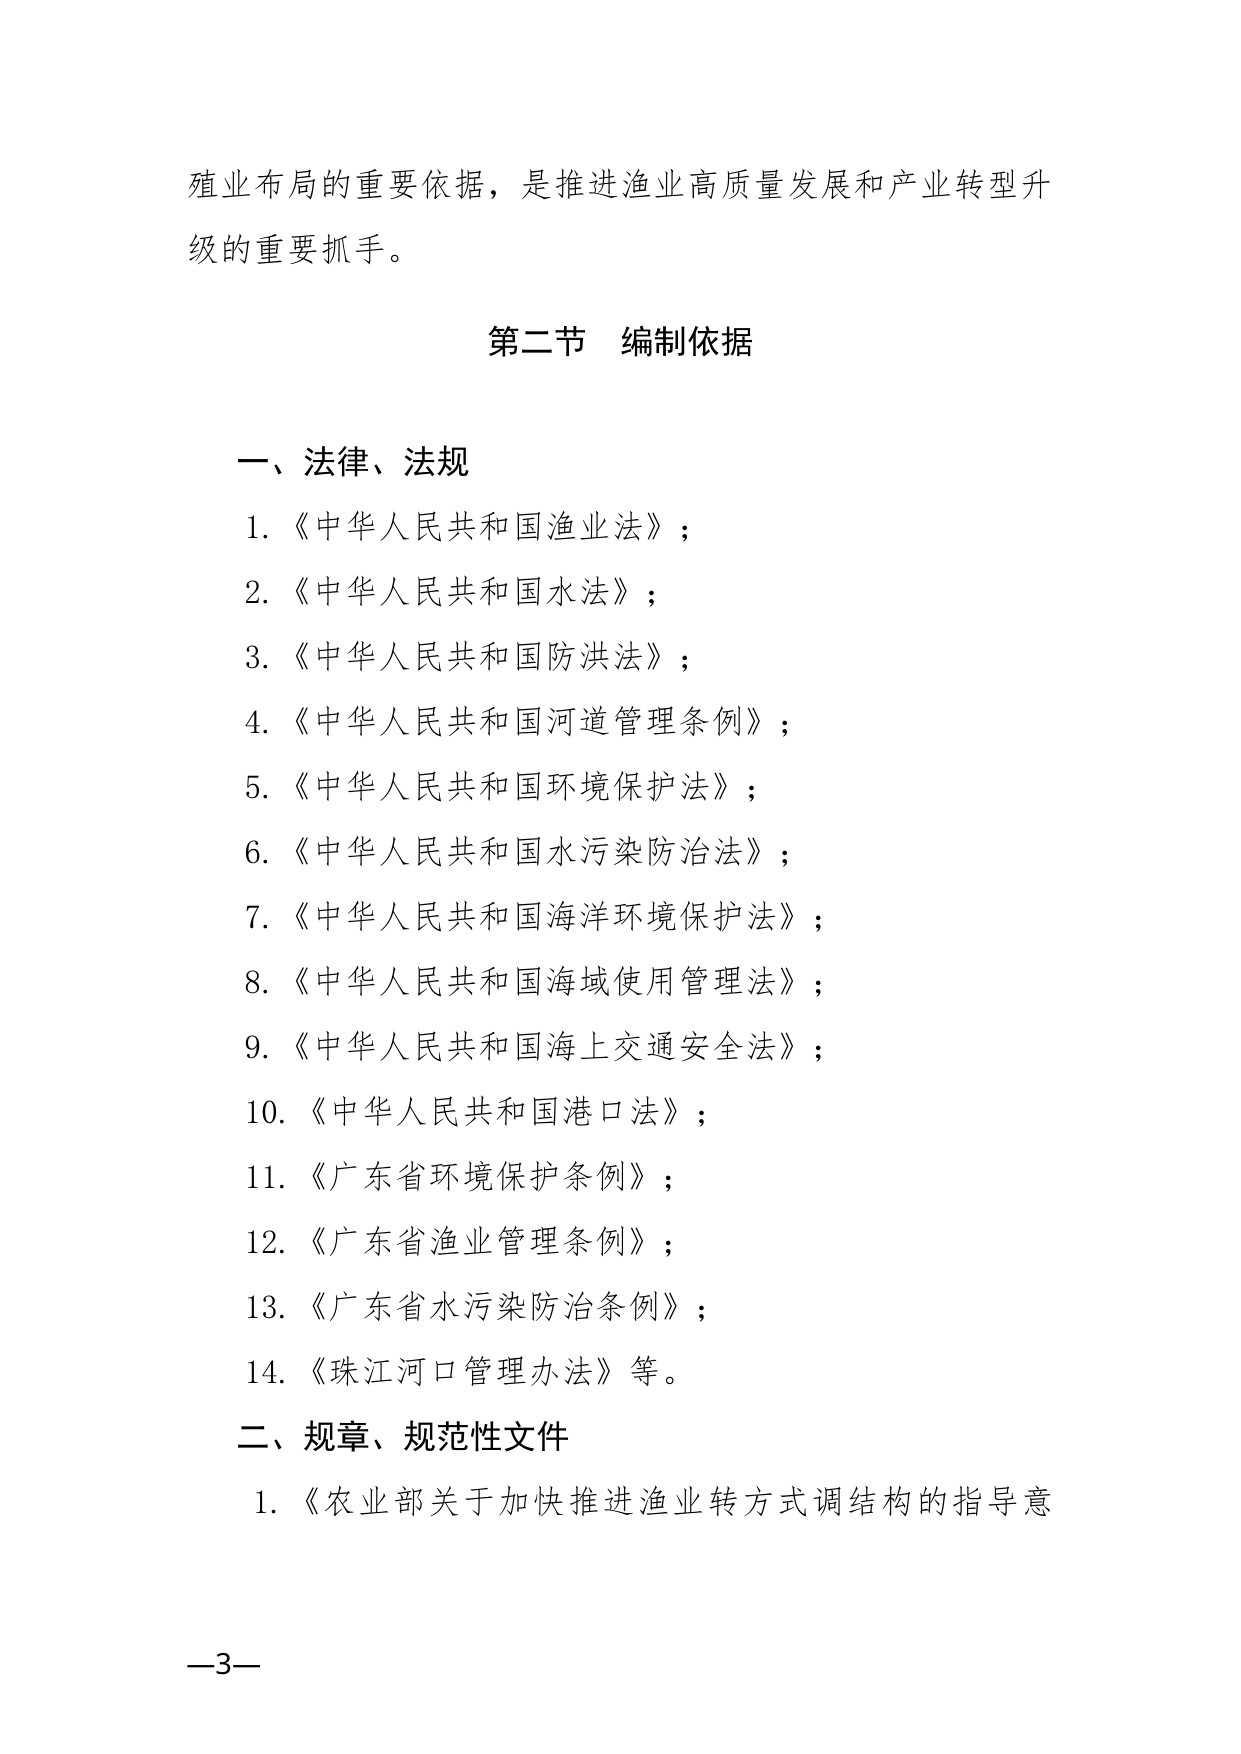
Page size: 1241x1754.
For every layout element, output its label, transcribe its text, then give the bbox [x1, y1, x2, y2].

text 8.《中华人民共和国海域使用管理法》； [186, 947, 1075, 1012]
text 9.《中华人民共和国海上交通安全法》； [186, 1012, 1075, 1077]
text 11.《广东省环境保护条例》； [186, 1142, 1075, 1207]
text 4.《中华人民共和国河道管理条例》； [186, 687, 1054, 752]
text 1.《中华人民共和国渔业法》； [186, 492, 1054, 557]
text 6.《中华人民共和国水污染防治法》； [186, 817, 1054, 882]
text 14.《珠江河口管理办法》等。 [186, 1337, 1075, 1402]
text 二、规章、规范性文件 [236, 1402, 1054, 1467]
text 3.《中华人民共和国防洪法》； [186, 622, 1054, 687]
text 13.《广东省水污染防治条例》； [186, 1272, 1075, 1337]
text 5.《中华人民共和国环境保护法》； [186, 752, 1054, 817]
text 7.《中华人民共和国海洋环境保护法》； [186, 882, 1075, 947]
text 一、法律、法规 [236, 427, 1054, 492]
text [186, 1467, 1054, 1532]
text 12.《广东省渔业管理条例》； [186, 1207, 1075, 1272]
subtitle 第二节 编制依据 [186, 307, 1054, 372]
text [186, 150, 1054, 280]
text 10.《中华人民共和国港口法》； [186, 1077, 1075, 1142]
text 2.《中华人民共和国水法》； [186, 557, 1054, 622]
